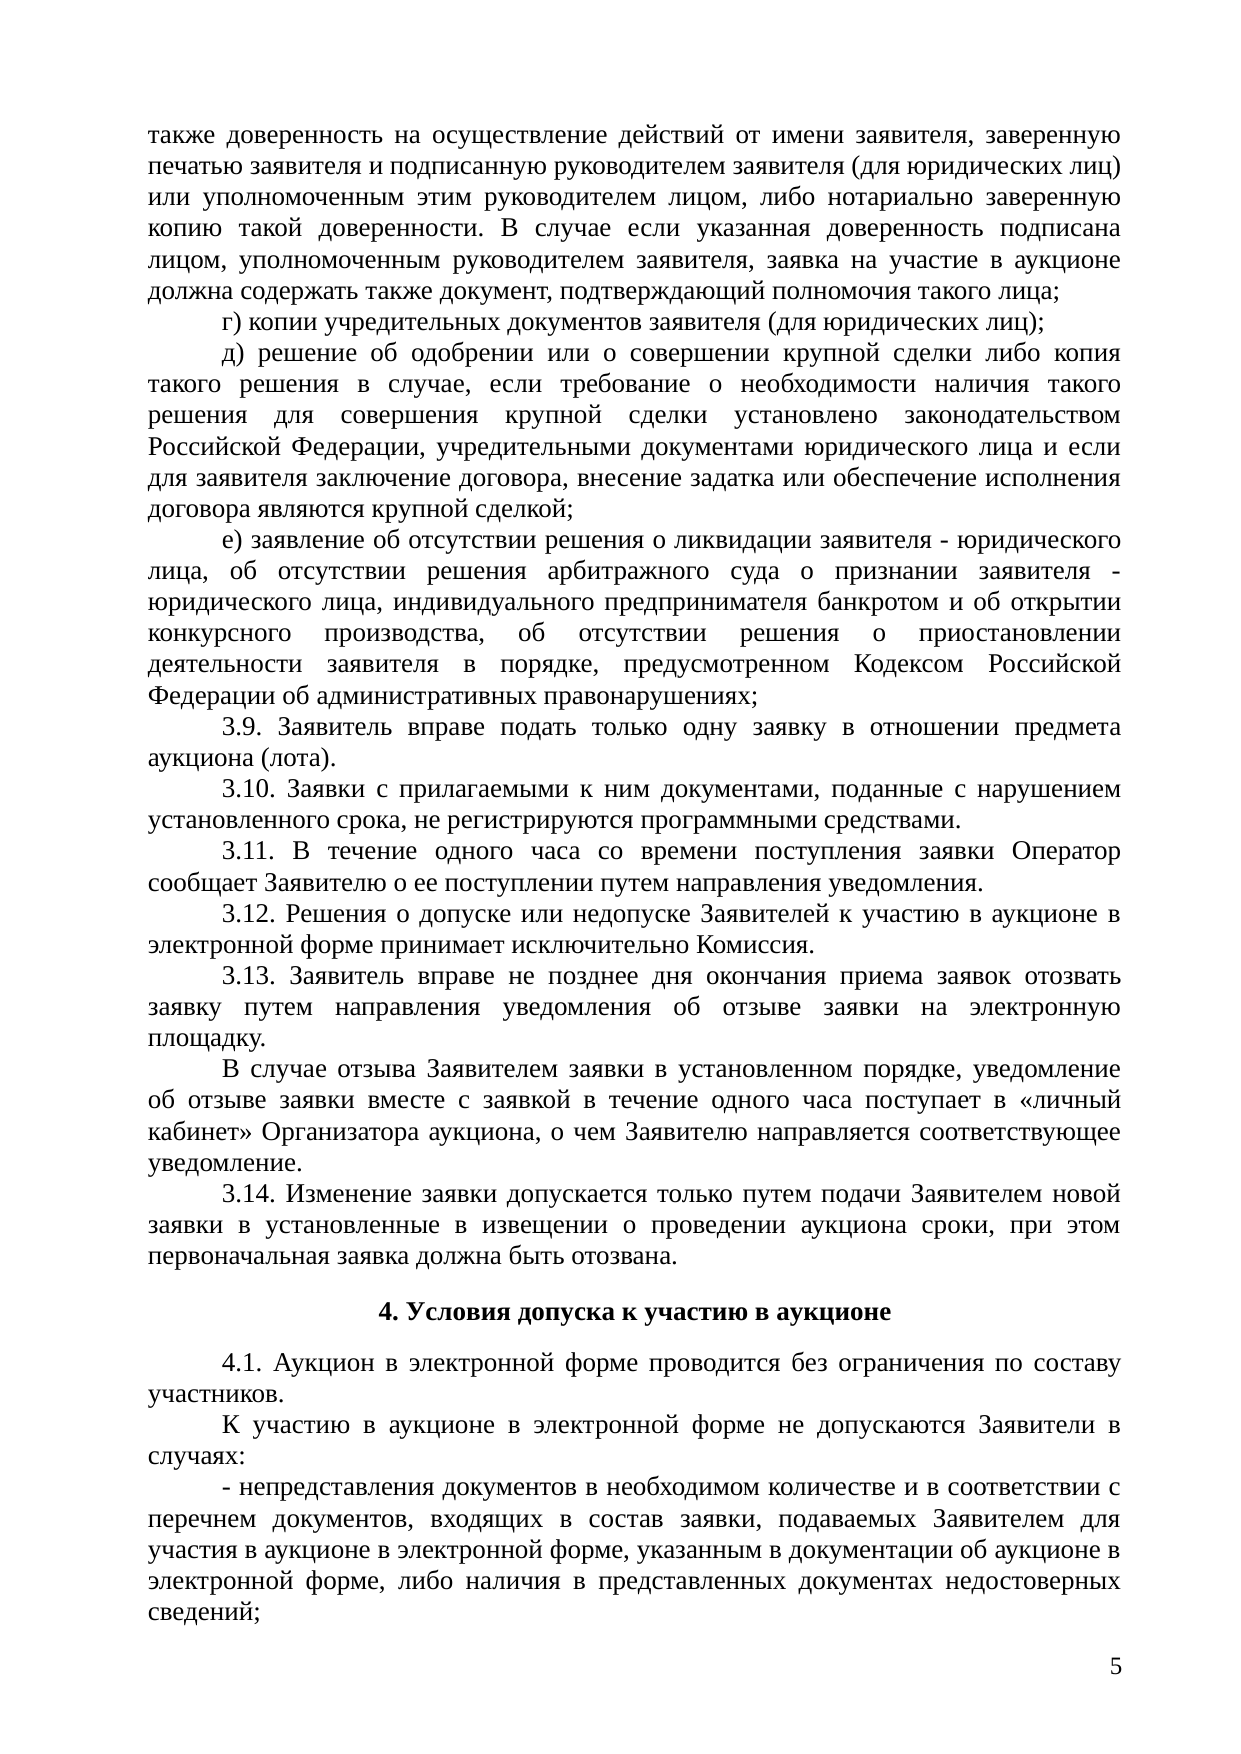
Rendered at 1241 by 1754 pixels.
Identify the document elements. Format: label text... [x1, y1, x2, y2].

text 3.13. Заявитель вправе не позднее дня окончания приема заявок отозвать заявку путем направления уведомления об отзыве заявки на электронную площадку. [148, 959, 1122, 1052]
text г) копии учредительных документов заявителя (для юридических лиц); [148, 305, 1122, 336]
text 3.12. Решения о допуске или недопуске Заявителей к участию в аукционе в электронной форме принимает исключительно Комиссия. [148, 897, 1122, 959]
text - непредставления документов в необходимом количестве и в соответствии с перечнем документов, входящих в состав заявки, подаваемых Заявителем для участия в аукционе в электронной форме, указанным в документации об аукционе в электронной форме, либо наличия в представленных документах недостоверных сведений; [148, 1471, 1122, 1626]
text е) заявление об отсутствии решения о ликвидации заявителя - юридического лица, об отсутствии решения арбитражного суда о признании заявителя - юридического лица, индивидуального предпринимателя банкротом и об открытии конкурсного производства, об отсутствии решения о приостановлении деятельности заявителя в порядке, предусмотренном Кодексом Российской Федерации об административных правонарушениях; [148, 523, 1122, 710]
text 3.14. Изменение заявки допускается только путем подачи Заявителем новой заявки в установленные в извещении о проведении аукциона сроки, при этом первоначальная заявка должна быть отозвана. [148, 1177, 1122, 1271]
text 3.9. Заявитель вправе подать только одну заявку в отношении предмета аукциона (лота). [148, 710, 1122, 772]
text К участию в аукционе в электронной форме не допускаются Заявители в случаях: [148, 1408, 1122, 1471]
text 4. Условия допуска к участию в аукционе [148, 1302, 1122, 1324]
text д) решение об одобрении или о совершении крупной сделки либо копия такого решения в случае, если требование о необходимости наличия такого решения для совершения крупной сделки установлено законодательством Российской Федерации, учредительными документами юридического лица и если для заявителя заключение договора, внесение задатка или обеспечение исполнения договора являются крупной сделкой; [148, 336, 1122, 523]
text 3.10. Заявки с прилагаемыми к ним документами, поданные с нарушением установленного срока, не регистрируются программными средствами. [148, 772, 1122, 834]
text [148, 118, 1122, 305]
text В случае отзыва Заявителем заявки в установленном порядке, уведомление об отзыве заявки вместе с заявкой в течение одного часа поступает в «личный кабинет» Организатора аукциона, о чем Заявителю направляется соответствующее уведомление. [148, 1052, 1122, 1177]
text 4.1. Аукцион в электронной форме проводится без ограничения по составу участников. [148, 1346, 1122, 1408]
text 3.11. В течение одного часа со времени поступления заявки Оператор сообщает Заявителю о ее поступлении путем направления уведомления. [148, 834, 1122, 897]
